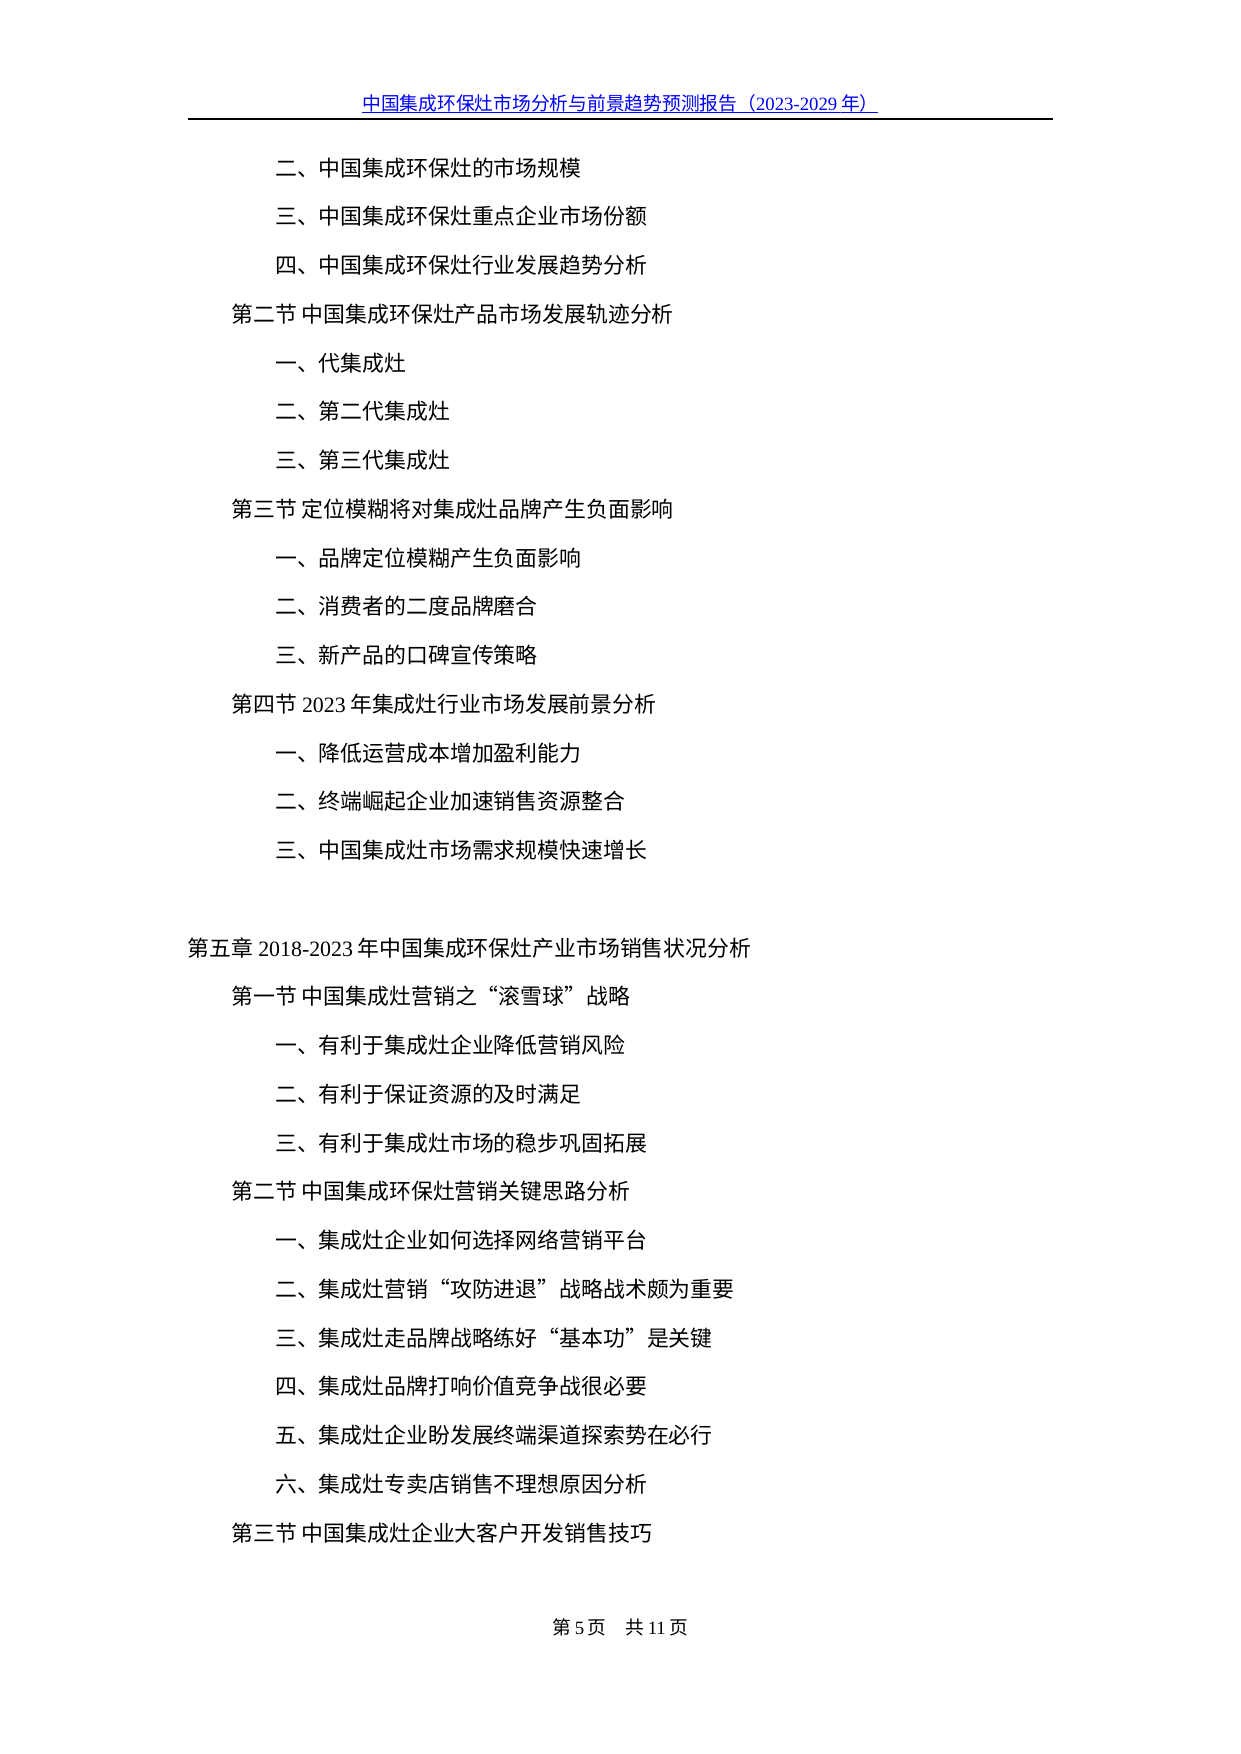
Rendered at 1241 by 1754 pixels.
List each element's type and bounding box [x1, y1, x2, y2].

text [187, 150, 1053, 1548]
